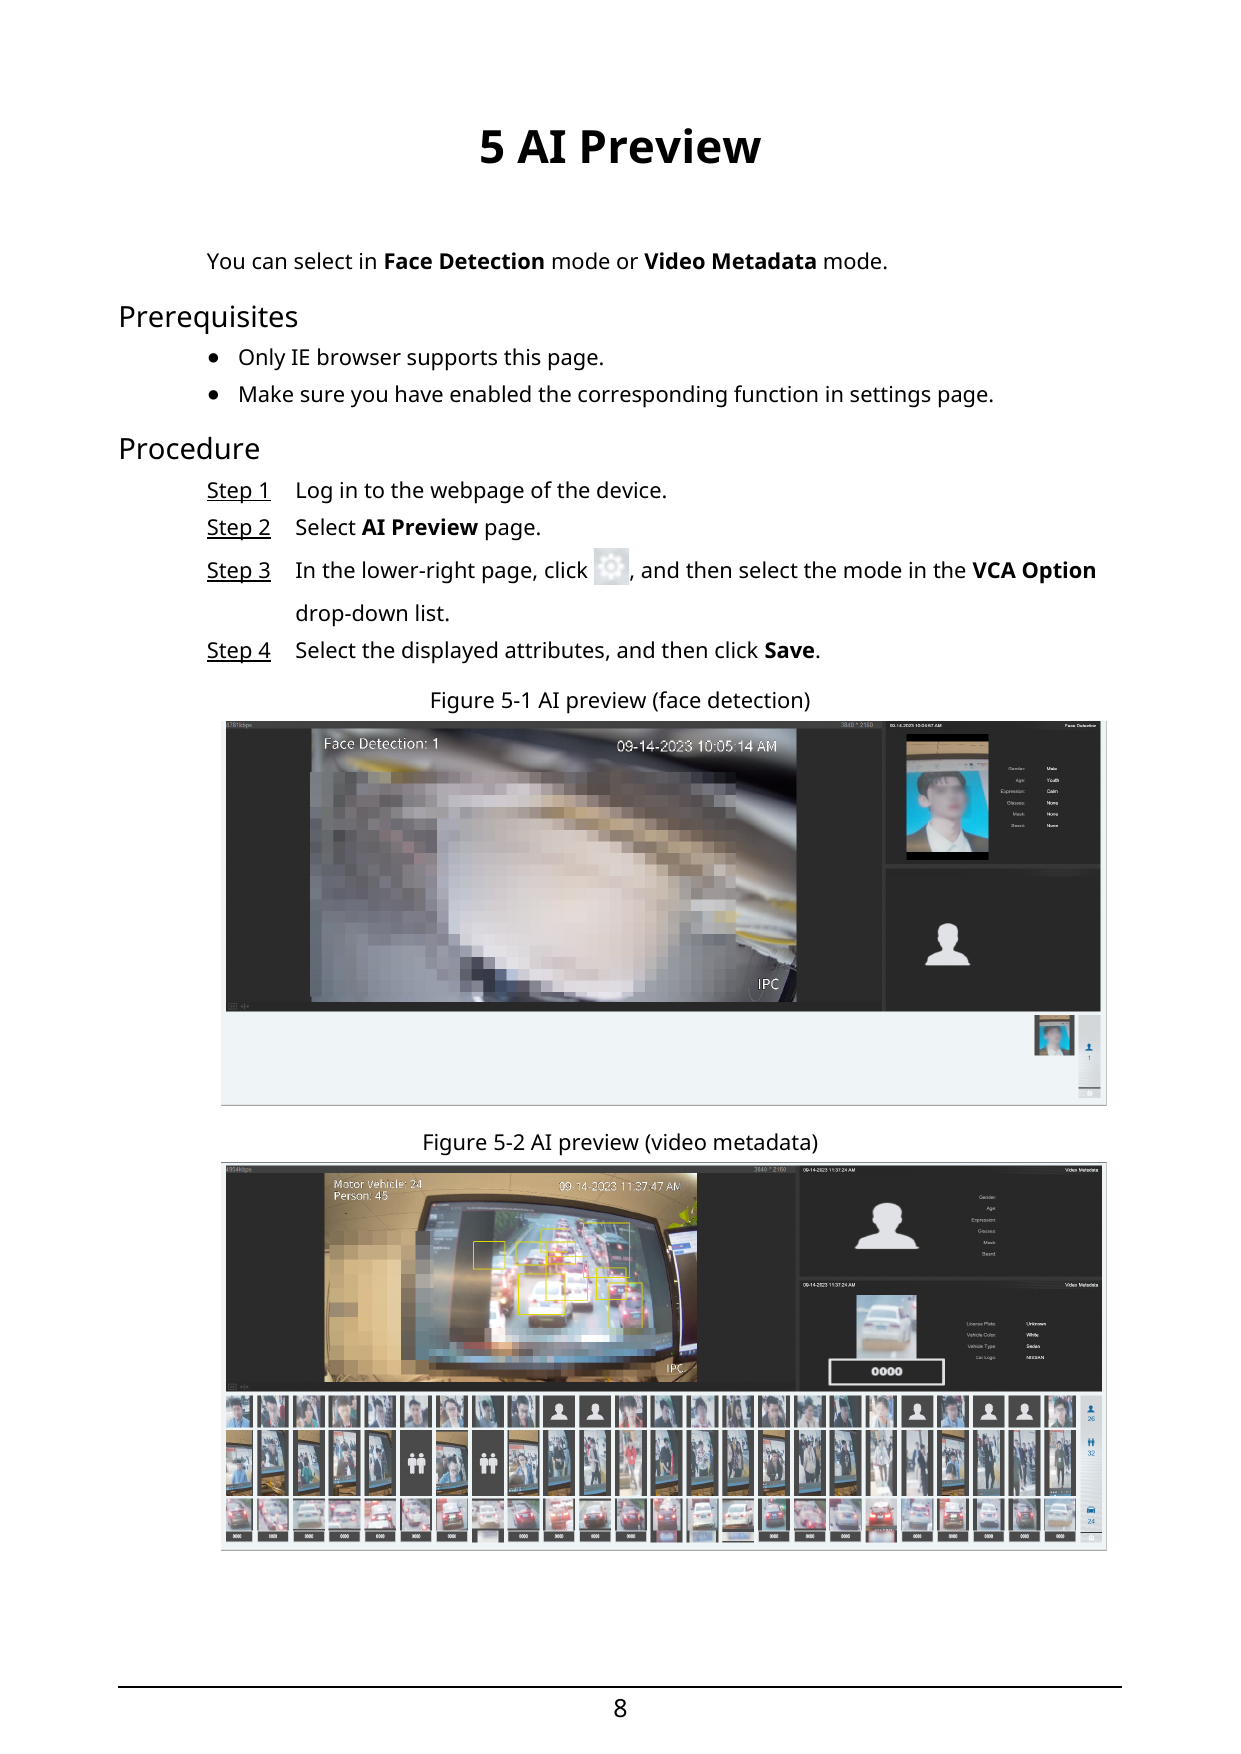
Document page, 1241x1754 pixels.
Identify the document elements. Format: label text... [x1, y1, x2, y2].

subtitle 5 AI Preview [118, 114, 1122, 176]
text Step 4 Select the displayed attributes, and then click Save. [207, 635, 1122, 665]
text ● Make sure you have enabled the corresponding function in settings page. [207, 379, 1122, 409]
picture [221, 1162, 1107, 1551]
text Step 2 Select AI Preview page. [207, 512, 1122, 542]
text You can select in Face Detection mode or Video Metadata mode. [207, 246, 1122, 276]
text Step 1 Log in to the webpage of the device. [207, 474, 1122, 504]
text Step 3 In the lower-right page, click , and then select the mode in the VCA Option drop-down list. [207, 549, 1122, 628]
text ● Only IE browser supports this page. [207, 342, 1122, 372]
text Prerequisites [118, 296, 1122, 336]
text Figure 5-2 AI preview (video metadata) [118, 1127, 1122, 1157]
text Figure 5-1 AI preview (face detection) [118, 685, 1122, 715]
picture [593, 548, 630, 585]
text Procedure [118, 429, 1122, 468]
picture [221, 721, 1107, 1106]
